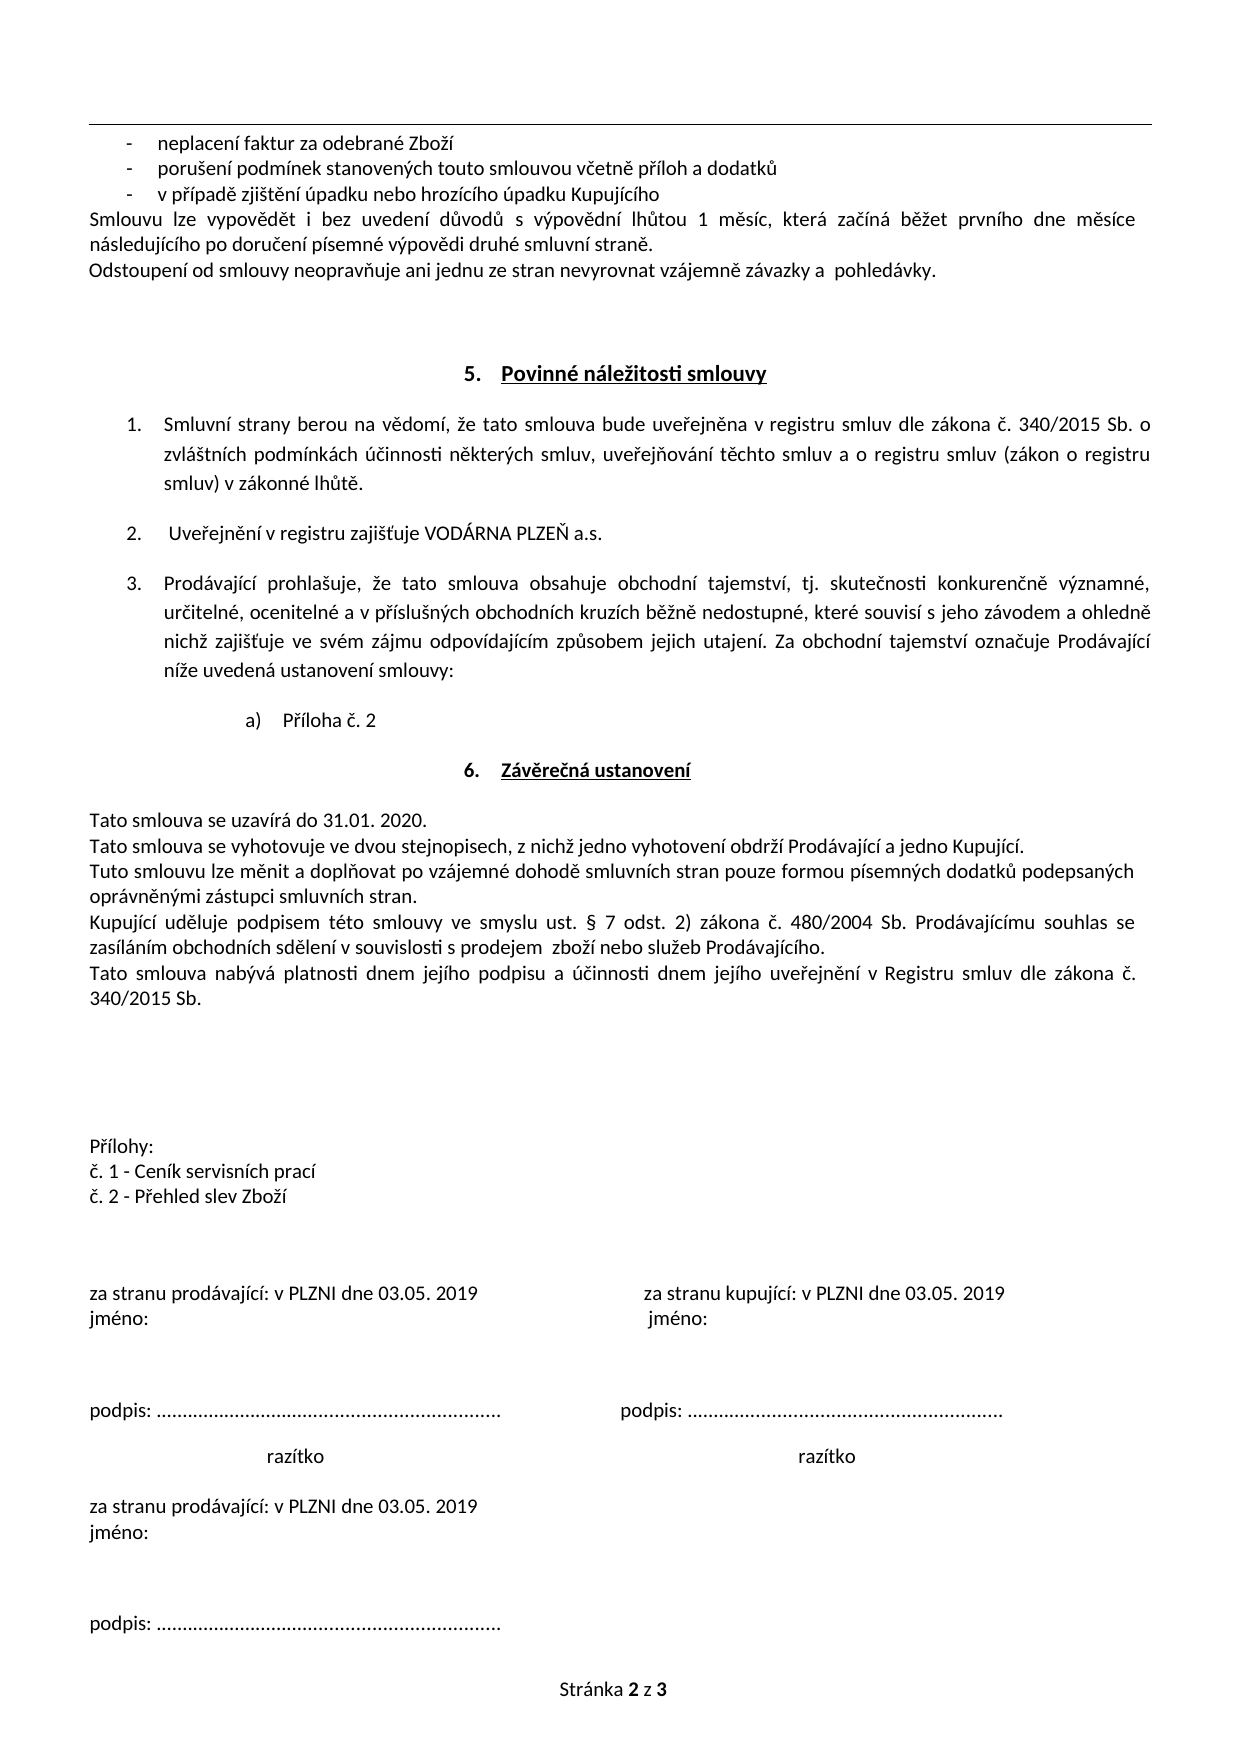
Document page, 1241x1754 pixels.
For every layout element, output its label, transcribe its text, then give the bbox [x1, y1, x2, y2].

list Uveřejnění v registru zajišťuje VODÁRNA PLZEŇ a.s. [126, 520, 1152, 545]
list neplacení faktur za odebrané Zboží [126, 130, 1122, 155]
text Tato smlouva nabývá platnosti dnem jejího podpisu a účinnosti dnem jejího uveřejnění v Registru smluv dle zákona č. 340/2015 Sb. [89, 960, 1137, 1011]
text jméno: [89, 1519, 1152, 1544]
text jméno: jméno: [89, 1306, 1152, 1331]
text za stranu prodávající: v PLZNI dne 03.05. 2019 za stranu kupující: v PLZNI dne 03.05. 2019 [89, 1280, 1137, 1306]
text podpis: podpis: [89, 1397, 1152, 1422]
text Tato smlouva se vyhotovuje ve dvou stejnopisech, z nichž jedno vyhotovení obdrží Prodávající a jedno Kupující. [89, 833, 1137, 858]
text Kupující uděluje podpisem této smlouvy ve smyslu ust. § 7 odst. 2) zákona č. 480/2004 Sb. Prodávajícímu souhlas se zasíláním obchodních sdělení v souvislosti s prodejem zboží nebo služeb Prodávajícího. [89, 909, 1137, 960]
text č. 1 - Ceník servisních prací [89, 1158, 1137, 1184]
list porušení podmínek stanovených touto smlouvou včetně příloh a dodatků [126, 155, 1122, 181]
text razítko razítko [89, 1443, 1152, 1468]
list v případě zjištění úpadku nebo hrozícího úpadku Kupujícího [126, 181, 1122, 206]
text Smlouvu lze vypovědět i bez uvedení důvodů s výpovědní lhůtou 1 měsíc, která začíná běžet prvního dne měsíce následujícího po doručení písemné výpovědi druhé smluvní straně. [89, 206, 1137, 257]
list Závěrečná ustanovení [464, 757, 1152, 783]
text Tuto smlouvu lze měnit a doplňovat po vzájemné dohodě smluvních stran pouze formou písemných dodatků podepsaných oprávněnými zástupci smluvních stran. [89, 858, 1137, 909]
text č. 2 - Přehled slev Zboží [89, 1184, 1137, 1209]
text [89, 1494, 1137, 1519]
text Tato smlouva se uzavírá do 31.01. 2020. [89, 807, 1137, 833]
text Odstoupení od smlouvy neopravňuje ani jednu ze stran nevyrovnat vzájemně závazky a pohledávky. [89, 257, 1137, 282]
text Přílohy: [89, 1133, 1137, 1158]
list Povinné náležitosti smlouvy [464, 359, 1152, 387]
list Příloha č. 2 [245, 707, 1152, 733]
text podpis: [89, 1611, 1152, 1636]
list Prodávající prohlašuje, že tato smlouva obsahuje obchodní tajemství, tj. skutečnosti konkurenčně významné, určitelné, ocenitelné a v příslušných obchodních kruzích běžně nedostupné, které souvisí s jeho závodem a ohledně nichž zajišťuje ve svém zájmu odpovídajícím způsobem jejich utajení. Za obchodní tajemství označuje Prodávající níže uvedená ustanovení smlouvy: [126, 570, 1152, 683]
list Smluvní strany berou na vědomí, že tato smlouva bude uveřejněna v registru smluv dle zákona č. 340/2015 Sb. o zvláštních podmínkách účinnosti některých smluv, uveřejňování těchto smluv a o registru smluv (zákon o registru smluv) v zákonné lhůtě. [126, 412, 1152, 495]
